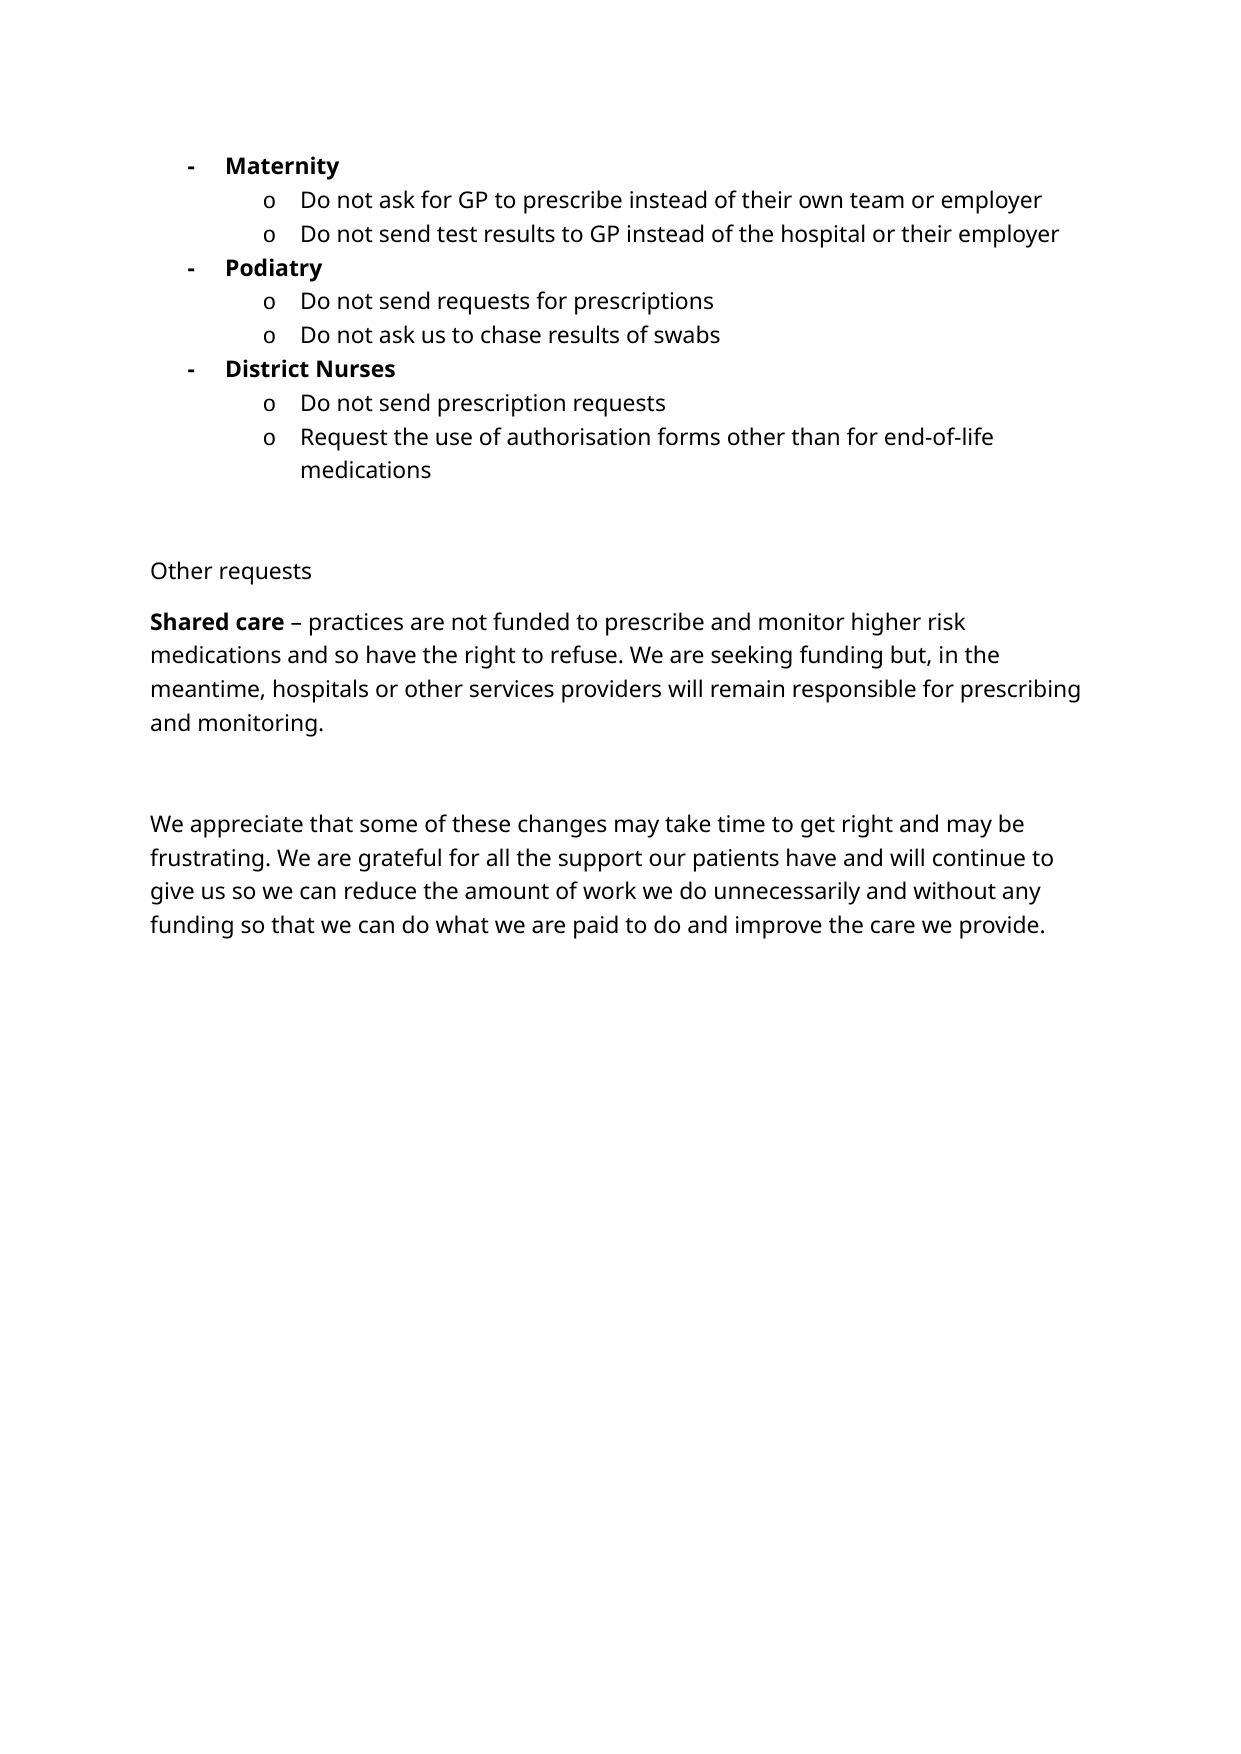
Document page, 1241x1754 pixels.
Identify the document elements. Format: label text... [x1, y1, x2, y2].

list Do not ask us to chase results of swabs [262, 319, 1090, 350]
text Other requests [150, 555, 1090, 586]
list Podiatry [187, 251, 1090, 283]
list Request the use of authorisation forms other than for end-of-life medications [262, 421, 1090, 486]
list Do not send prescription requests [262, 387, 1090, 418]
list Maternity [187, 150, 1090, 181]
list Do not send requests for prescriptions [262, 285, 1090, 317]
list District Nurses [187, 353, 1090, 384]
text Shared care – practices are not funded to prescribe and monitor higher risk medications and so have the right to refuse. We are seeking funding but, in the meantime, hospitals or other services providers will remain responsible for prescribing and monitoring. [150, 606, 1090, 738]
text We appreciate that some of these changes may take time to get right and may be frustrating. We are grateful for all the support our patients have and will continue to give us so we can reduce the amount of work we do unnecessarily and without any funding so that we can do what we are paid to do and improve the care we provide. [150, 808, 1090, 940]
list Do not send test results to GP instead of the hospital or their employer [262, 218, 1090, 249]
list Do not ask for GP to prescribe instead of their own team or employer [262, 184, 1090, 215]
